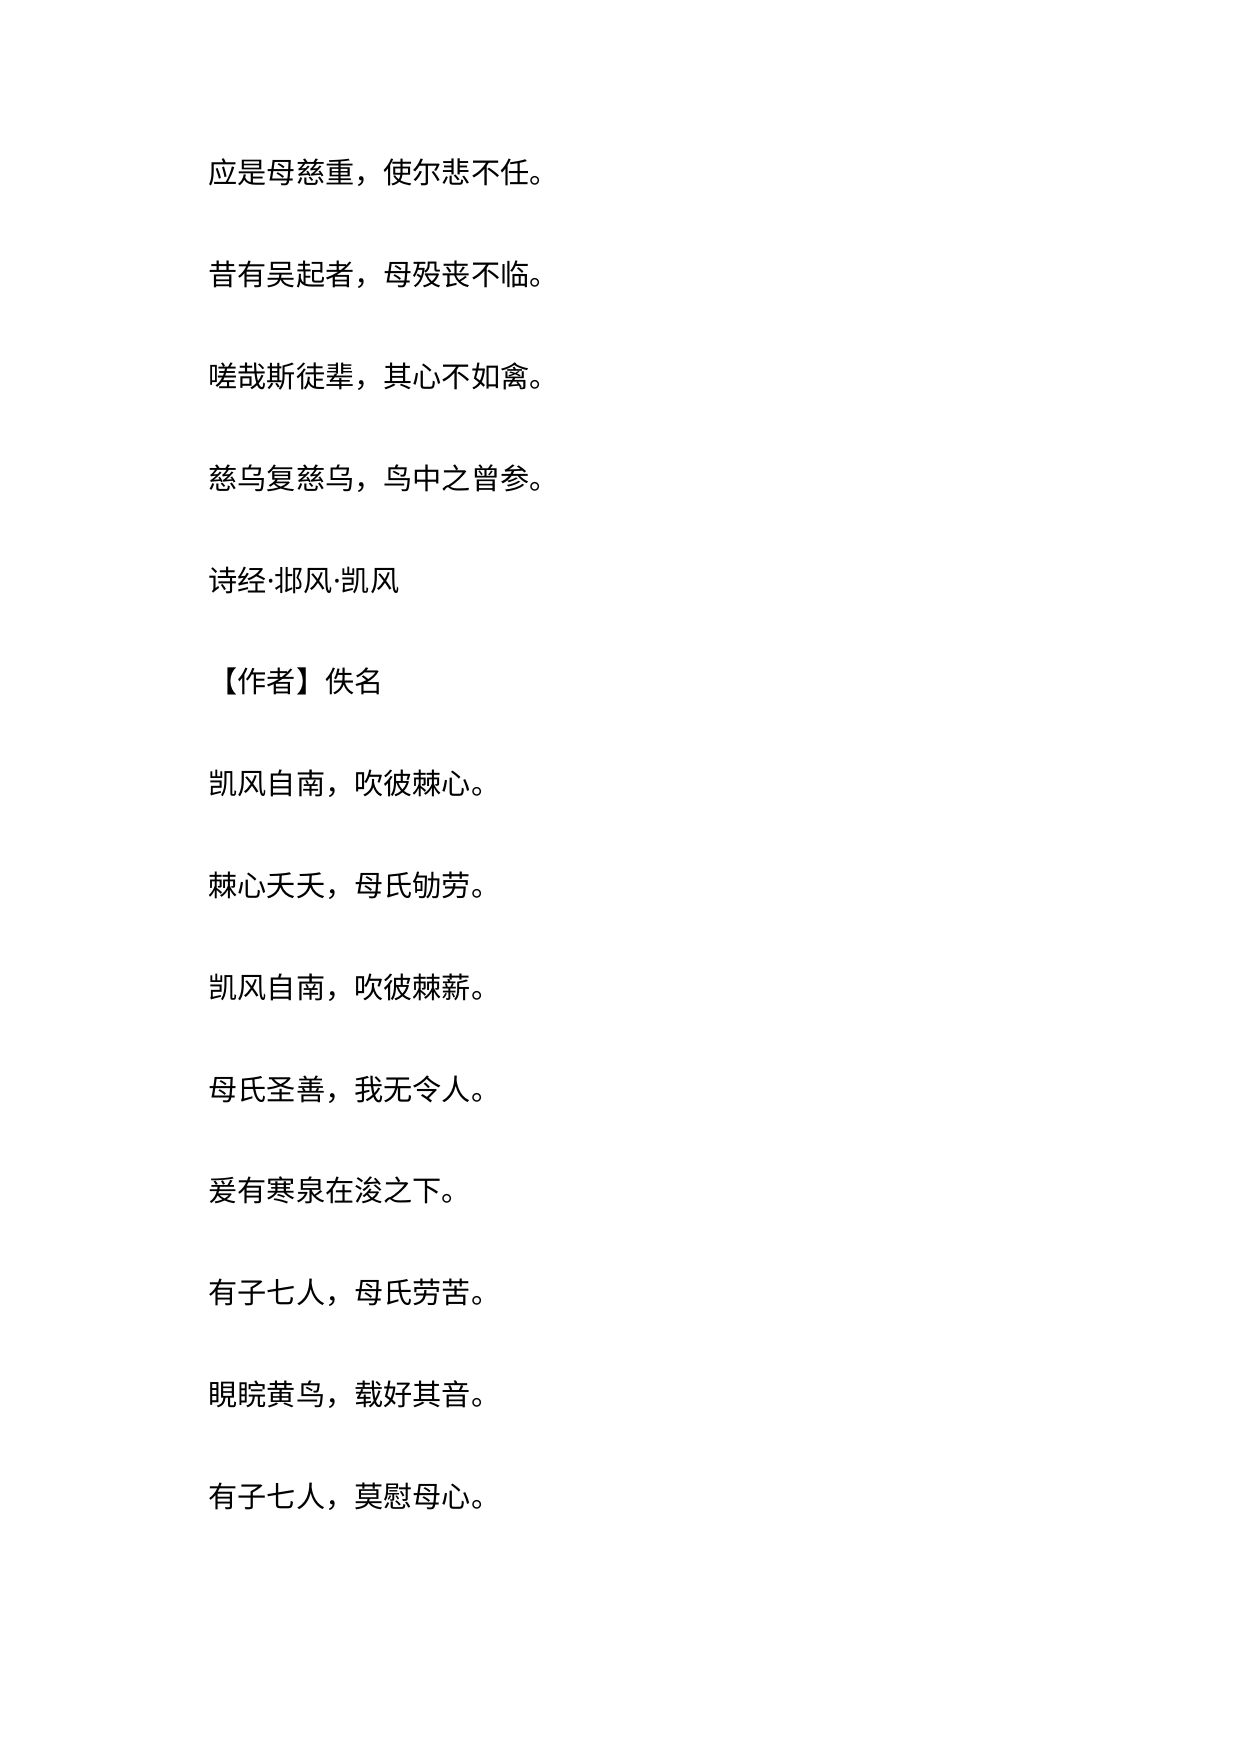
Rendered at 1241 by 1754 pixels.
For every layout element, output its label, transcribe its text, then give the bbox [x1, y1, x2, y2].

text 凯风自南，吹彼棘薪。 [150, 964, 1090, 1007]
text 诗经·邶风·凯风 [150, 557, 1090, 599]
text 凯风自南，吹彼棘心。 [150, 761, 1090, 803]
text 应是母慈重，使尔悲不任。 [150, 150, 1090, 192]
text 昔有吴起者，母殁丧不临。 [150, 252, 1090, 294]
text 爰有寒泉在浚之下。 [150, 1168, 1090, 1210]
text 嗟哉斯徒辈，其心不如禽。 [150, 353, 1090, 396]
text 睍睆黄鸟，载好其音。 [150, 1371, 1090, 1414]
text 慈乌复慈乌，鸟中之曾参。 [150, 455, 1090, 498]
text 母氏圣善，我无令人。 [150, 1066, 1090, 1108]
text 有子七人，莫慰母心。 [150, 1473, 1090, 1516]
text 有子七人，母氏劳苦。 [150, 1270, 1090, 1312]
text 【作者】佚名 [150, 659, 1090, 701]
text 棘心夭夭，母氏劬劳。 [150, 863, 1090, 905]
